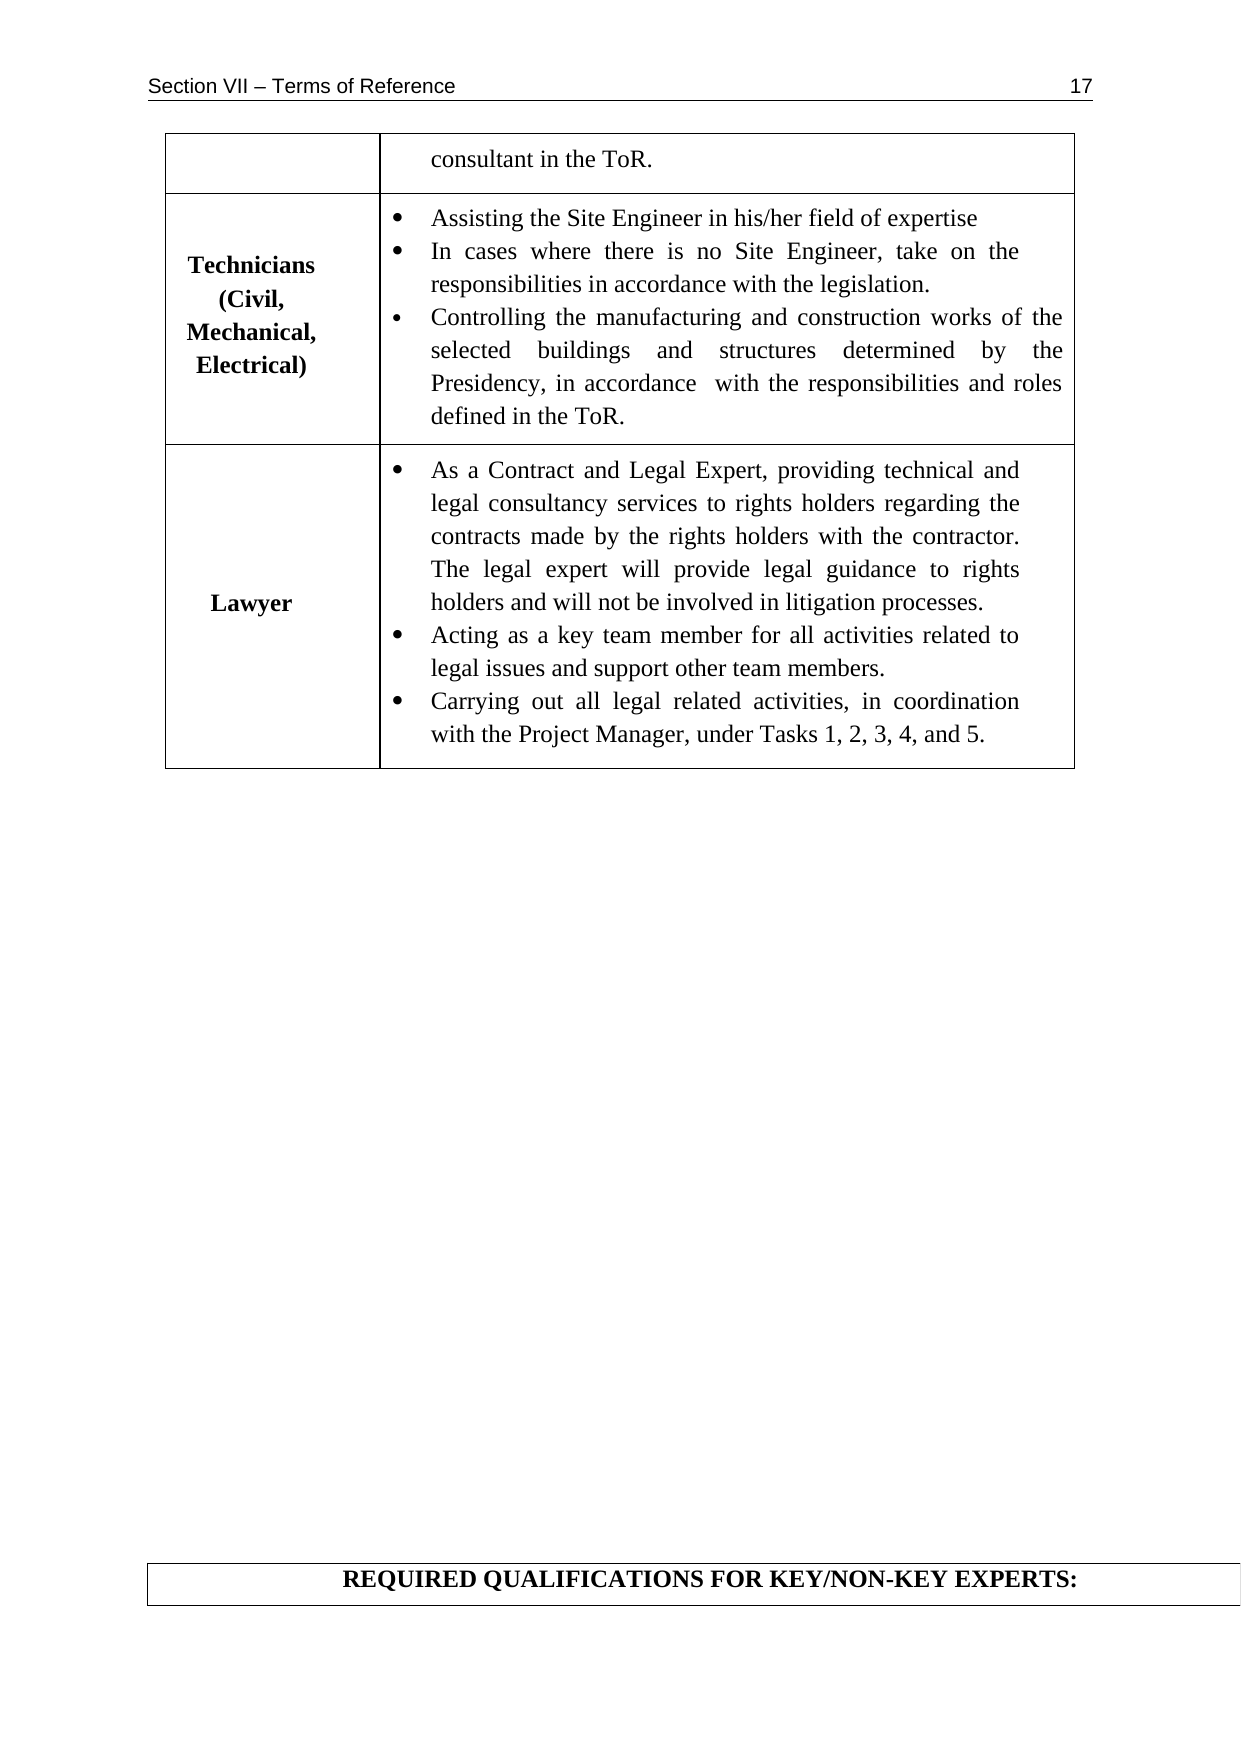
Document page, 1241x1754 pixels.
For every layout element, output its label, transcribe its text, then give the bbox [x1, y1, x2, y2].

table_cell Technicians (Civil, Mechanical, Electrical) [166, 194, 379, 444]
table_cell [166, 134, 379, 193]
table_cell Assisting the Site Engineer in his/her field of expertise In cases where there is no Site Engineer, take on the responsibilities in accordance with the legislation. Controlling the manufacturing and construction works of the selected buildings and structures determined by the Presidency, in accordance with the responsibilities and roles defined in the ToR. [381, 194, 1074, 444]
table_cell Lawyer [166, 445, 379, 768]
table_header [148, 1564, 1240, 1605]
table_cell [381, 134, 1074, 193]
table_cell As a Contract and Legal Expert, providing technical and legal consultancy services to rights holders regarding the contracts made by the rights holders with the contractor. The legal expert will provide legal guidance to rights holders and will not be involved in litigation processes. Acting as a key team member for all activities related to legal issues and support other team members. Carrying out all legal related activities, in coordination with the Project Manager, under Tasks 1, 2, 3, 4, and 5. [381, 445, 1074, 768]
